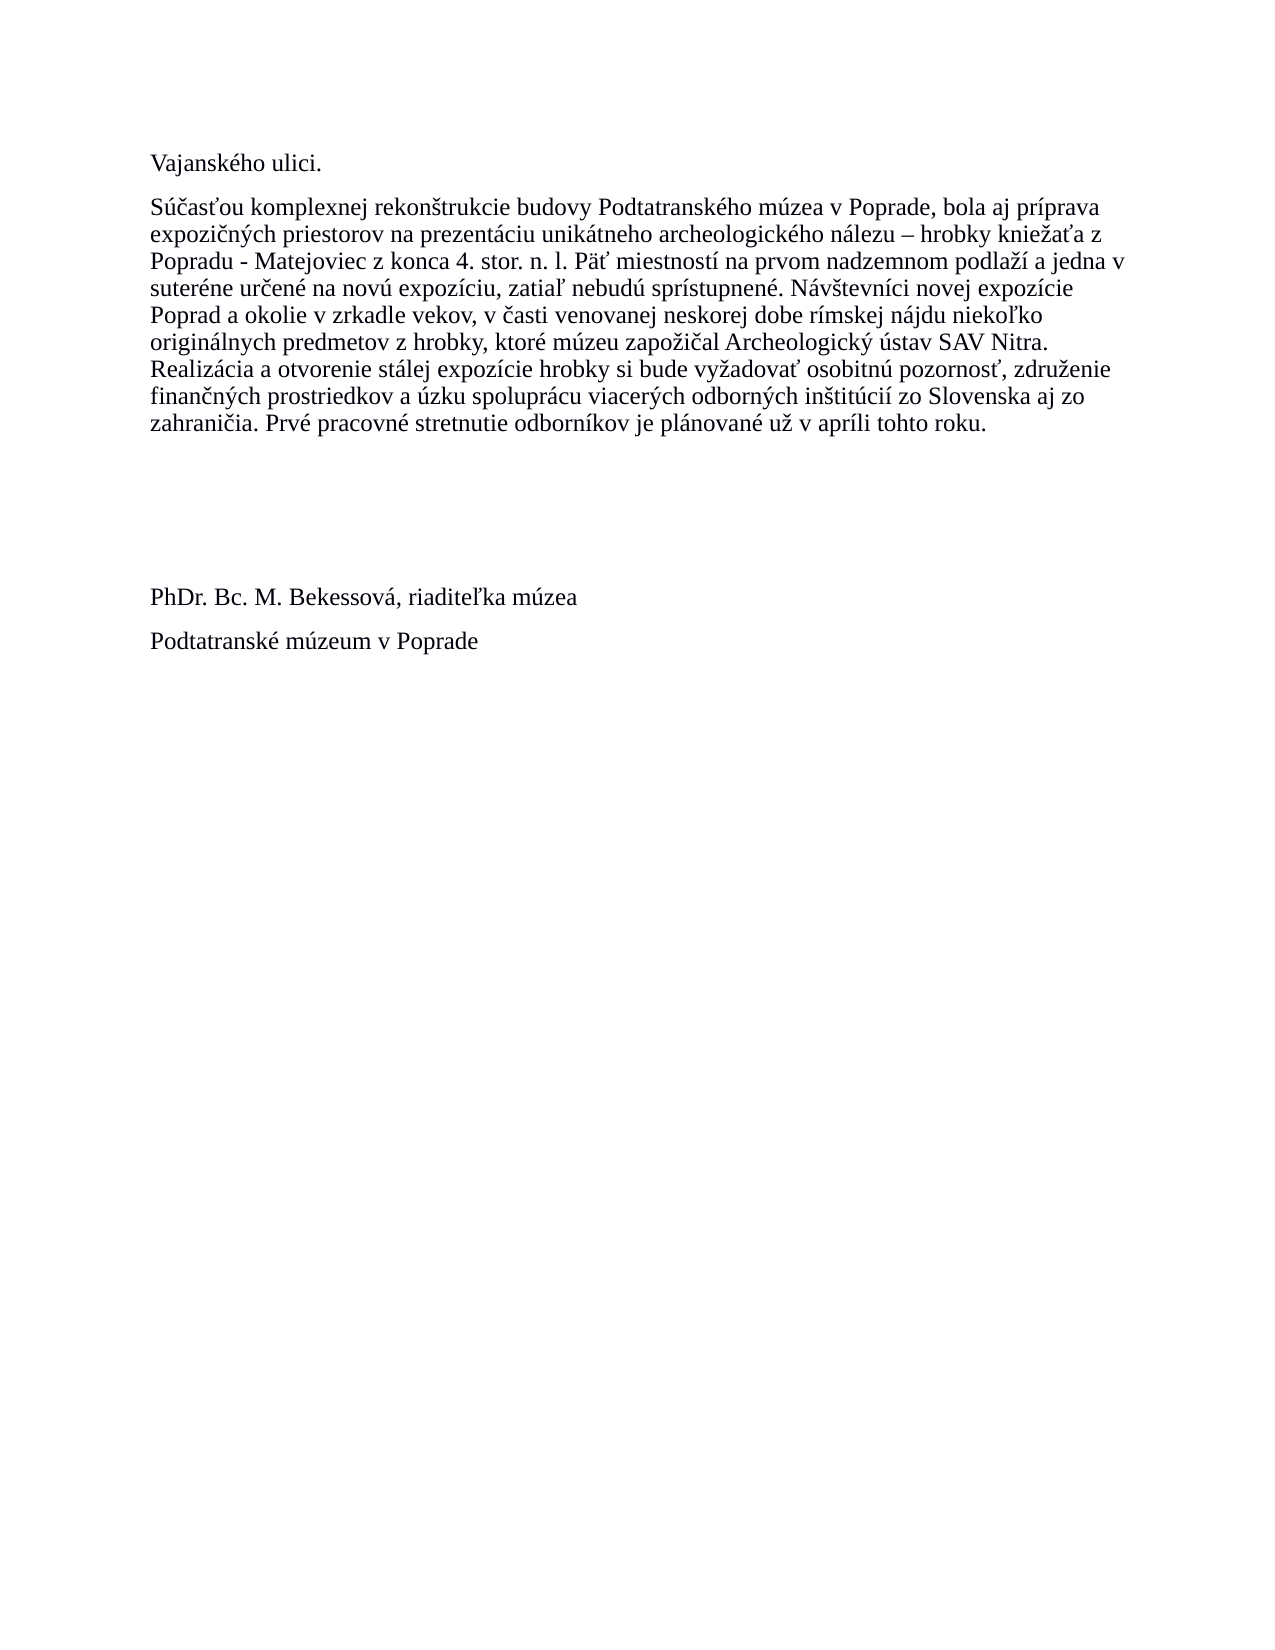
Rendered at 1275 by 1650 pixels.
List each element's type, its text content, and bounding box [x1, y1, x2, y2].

text Podtatranské múzeum v Poprade [150, 628, 1125, 655]
text Súčasťou komplexnej rekonštrukcie budovy Podtatranského múzea v Poprade, bola aj príprava expozičných priestorov na prezentáciu unikátneho archeologického nálezu – hrobky kniežaťa z Popradu - Matejoviec z konca 4. stor. n. l. Päť miestností na prvom nadzemnom podlaží a jedna v suteréne určené na novú expozíciu, zatiaľ nebudú sprístupnené. Návštevníci novej expozície Poprad a okolie v zrkadle vekov, v časti venovanej neskorej dobe rímskej nájdu niekoľko originálnych predmetov z hrobky, ktoré múzeu zapožičal Archeologický ústav SAV Nitra. Realizácia a otvorenie stálej expozície hrobky si bude vyžadovať osobitnú pozornosť, združenie finančných prostriedkov a úzku spoluprácu viacerých odborných inštitúcií zo Slovenska aj zo zahraničia. Prvé pracovné stretnutie odborníkov je plánované už v apríli tohto roku. [150, 194, 1125, 436]
text PhDr. Bc. M. Bekessová, riaditeľka múzea [150, 584, 1125, 611]
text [150, 150, 1125, 177]
